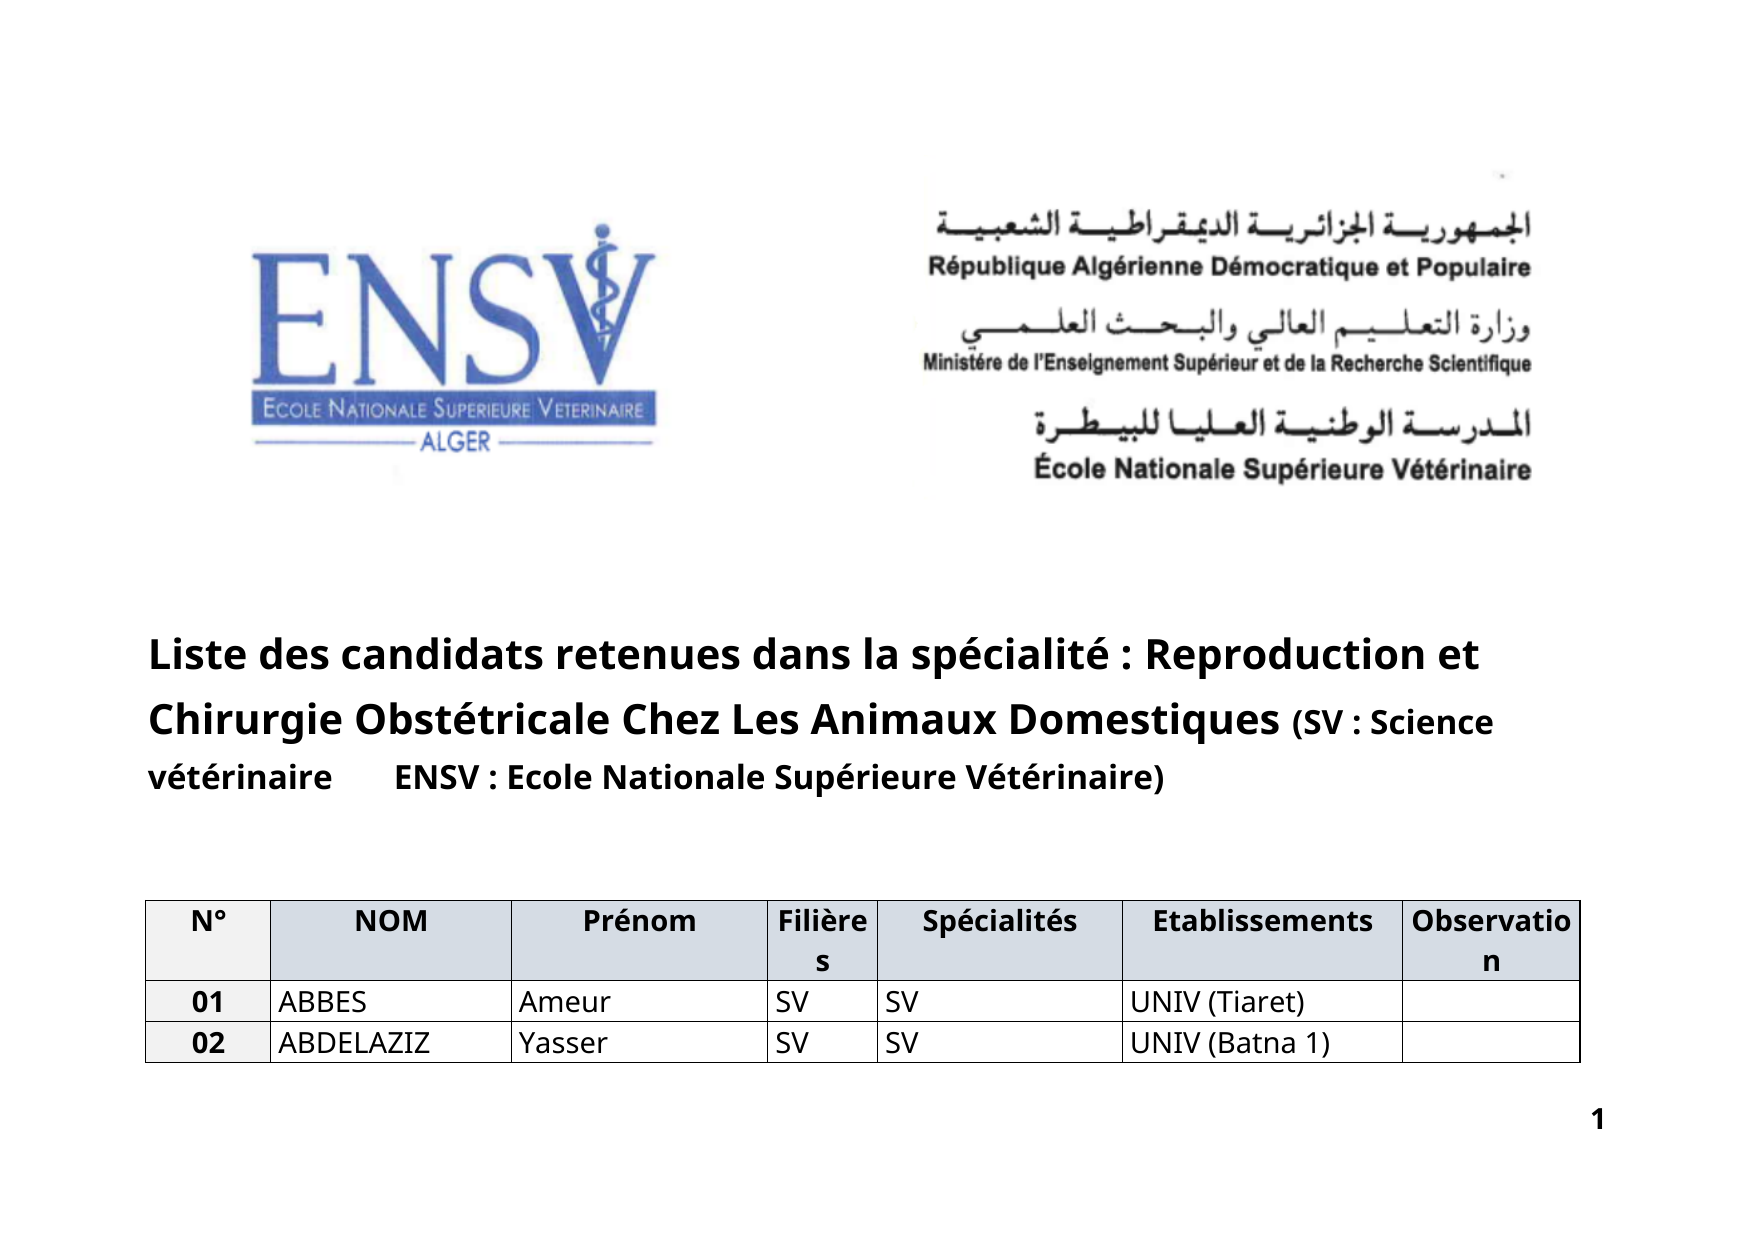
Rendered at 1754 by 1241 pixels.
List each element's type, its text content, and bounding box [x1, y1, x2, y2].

text Liste des candidats retenues dans la spécialité : Reproduction et Chirurgie Obstétricale Chez Les Animaux Domestiques (SV : Science vétérinaire ENSV : Ecole Nationale Supérieure Vétérinaire) [148, 625, 1606, 799]
table_cell 02 [146, 1022, 270, 1062]
table_cell [1403, 981, 1579, 1021]
table_cell Ameur [512, 981, 767, 1021]
table_cell Yasser [512, 1022, 767, 1062]
table_header NOM [271, 901, 511, 980]
table_header Etablissements [1123, 901, 1402, 980]
table_cell SV [878, 1022, 1122, 1062]
table_header N° [146, 901, 270, 980]
table_cell UNIV (Tiaret) [1123, 981, 1402, 1021]
table_cell SV [768, 1022, 877, 1062]
table_header Observation [1403, 901, 1579, 980]
table_header Filières [768, 901, 877, 980]
table_cell 01 [146, 981, 270, 1021]
table_cell SV [768, 981, 877, 1021]
table_cell SV [878, 981, 1122, 1021]
table_cell UNIV (Batna 1) [1123, 1022, 1402, 1062]
table_header Prénom [512, 901, 767, 980]
table_header Spécialités [878, 901, 1122, 980]
table_cell ABDELAZIZ [271, 1022, 511, 1062]
table_cell ABBES [271, 981, 511, 1021]
picture [246, 155, 1547, 502]
table_cell [1403, 1022, 1579, 1062]
